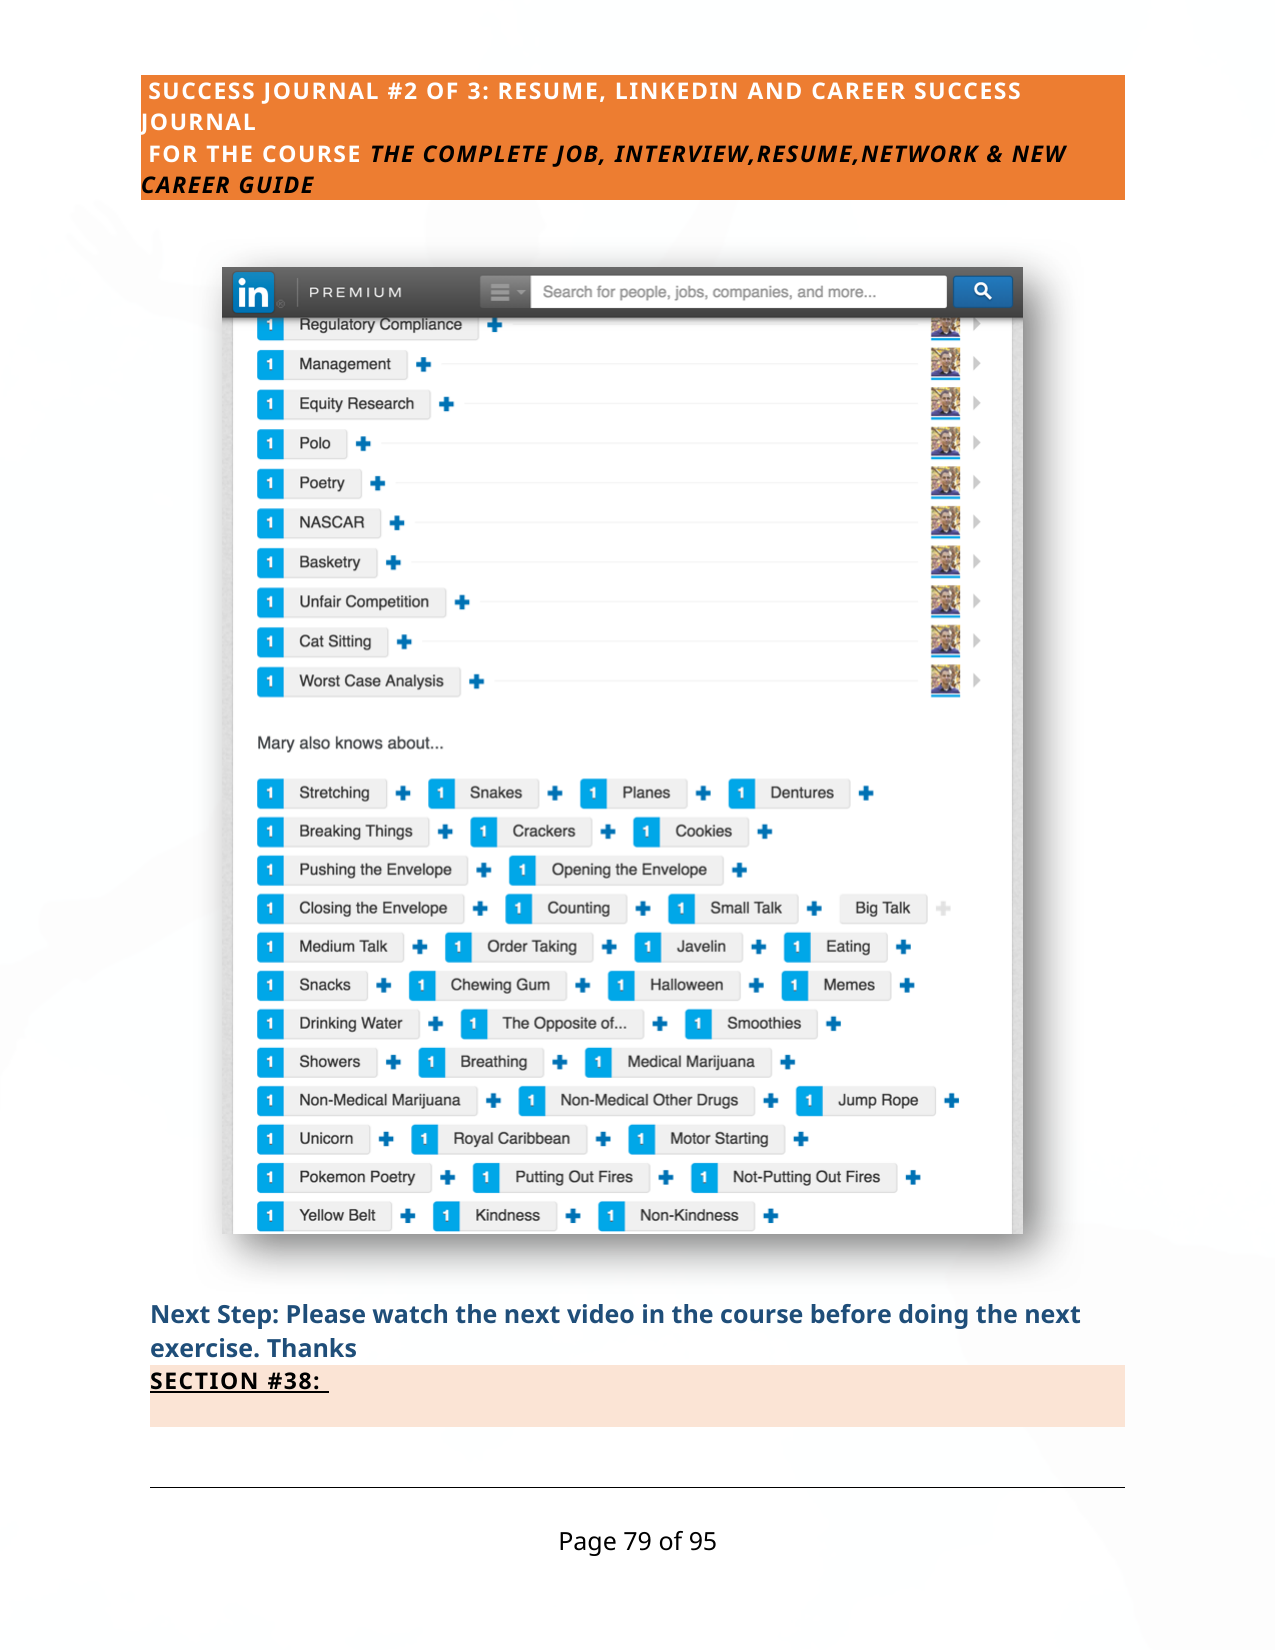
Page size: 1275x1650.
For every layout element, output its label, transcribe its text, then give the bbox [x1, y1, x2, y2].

subtitle Section #38: [150, 1365, 1125, 1396]
picture [222, 267, 1023, 1234]
text Next Step: Please watch the next video in the course before doing the next exercise. Thanks [150, 1297, 1125, 1365]
